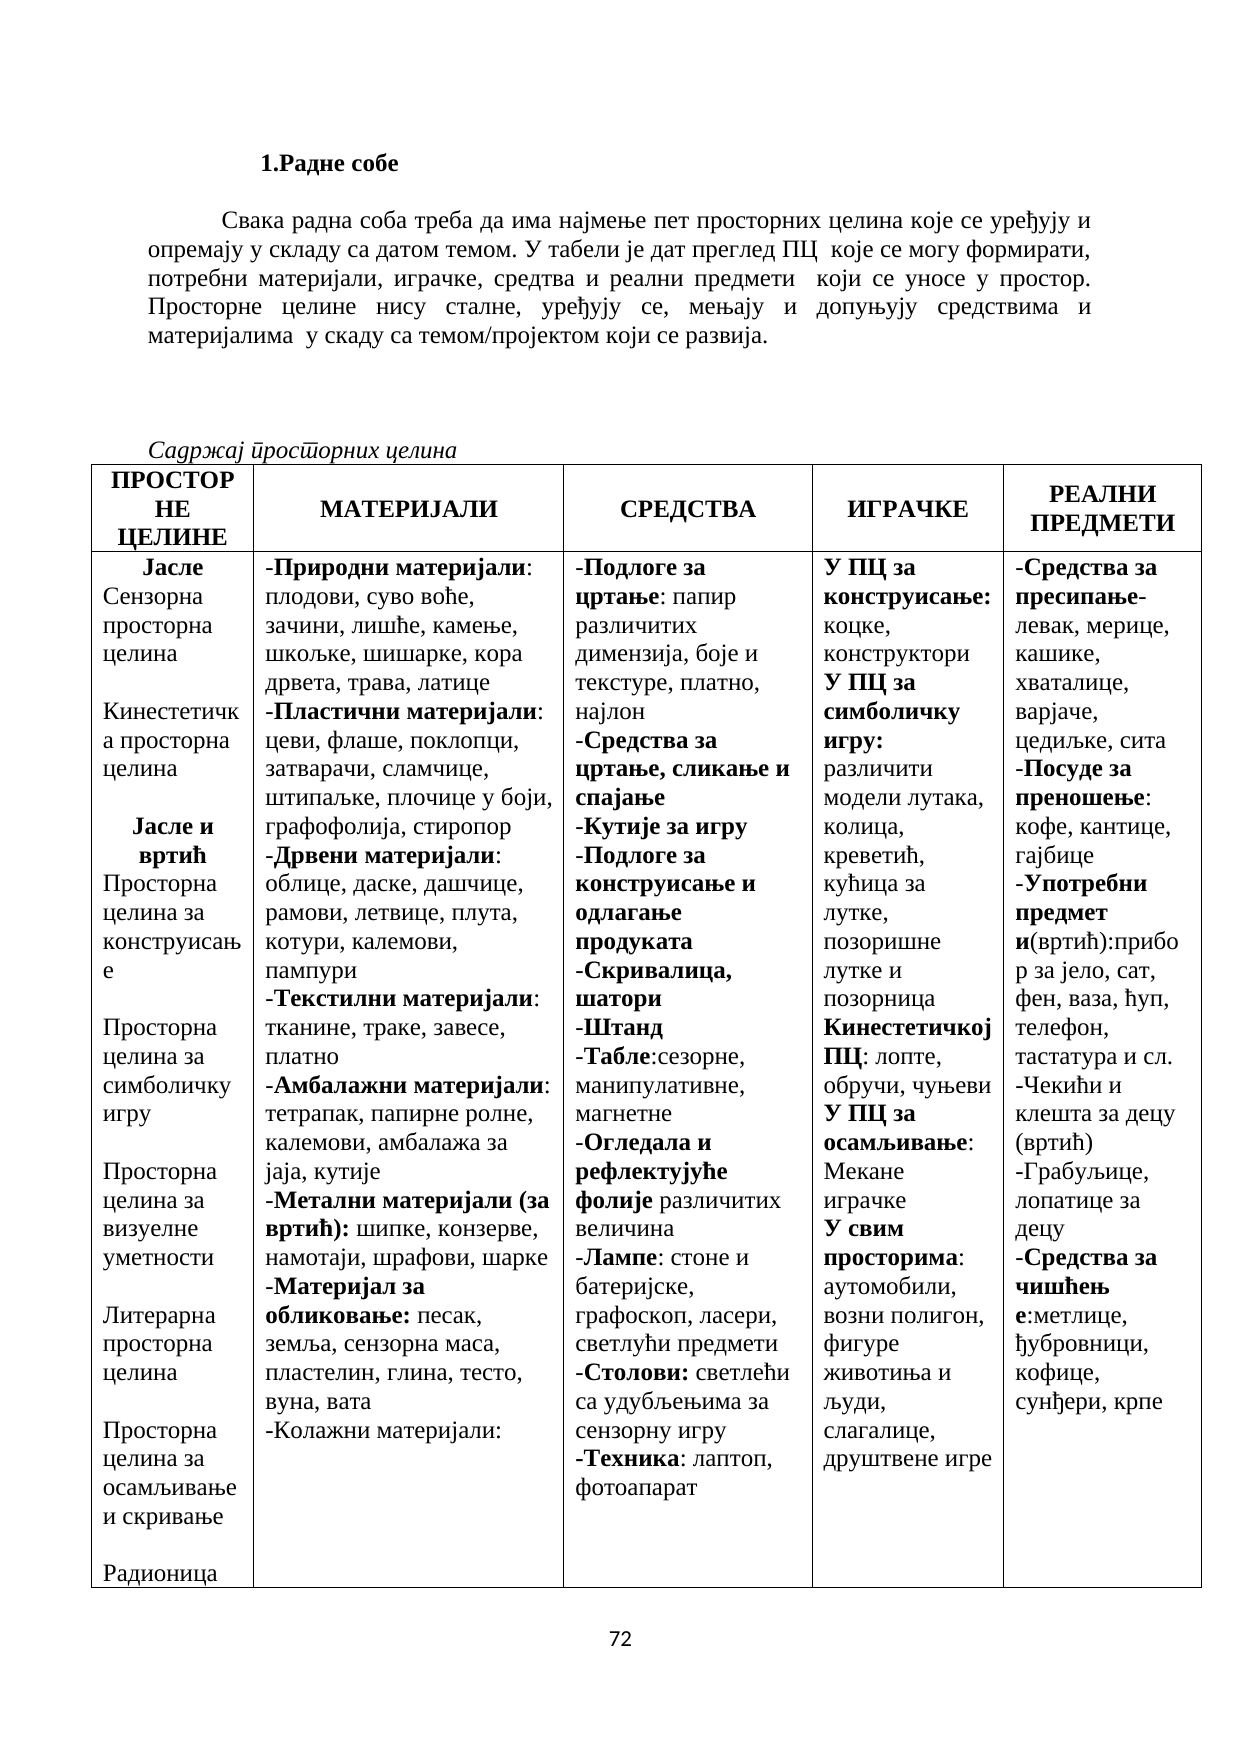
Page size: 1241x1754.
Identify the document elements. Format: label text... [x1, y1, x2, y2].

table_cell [564, 552, 812, 1587]
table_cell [1004, 552, 1201, 1587]
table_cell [92, 552, 253, 1587]
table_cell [254, 552, 563, 1587]
table_header МАТЕРИЈАЛИ [254, 465, 563, 551]
table_header РЕАЛНИ ПРЕДМЕТИ [1004, 465, 1201, 551]
text Свака радна соба треба да има најмење пет просторних целина које се уређују и опремају у складу са датом темом. У табели је дат преглед ПЦ које се могу формирати, потребни материјали, играчке, средтва и реални предмети који се уносе у простор. Просторне целине нису сталне, уређују се, мењају и допуњују средствима и материјалима у скаду са темом/пројектом који се развија. [148, 205, 1093, 349]
text 1.Радне собе [260, 148, 1093, 176]
table_header СРЕДСТВА [564, 465, 812, 551]
text Садржај просторних целина [148, 435, 1093, 464]
table_header ИГРАЧКЕ [813, 465, 1003, 551]
table_header ПРОСТОРНЕ ЦЕЛИНЕ [92, 465, 253, 551]
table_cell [813, 552, 1003, 1587]
